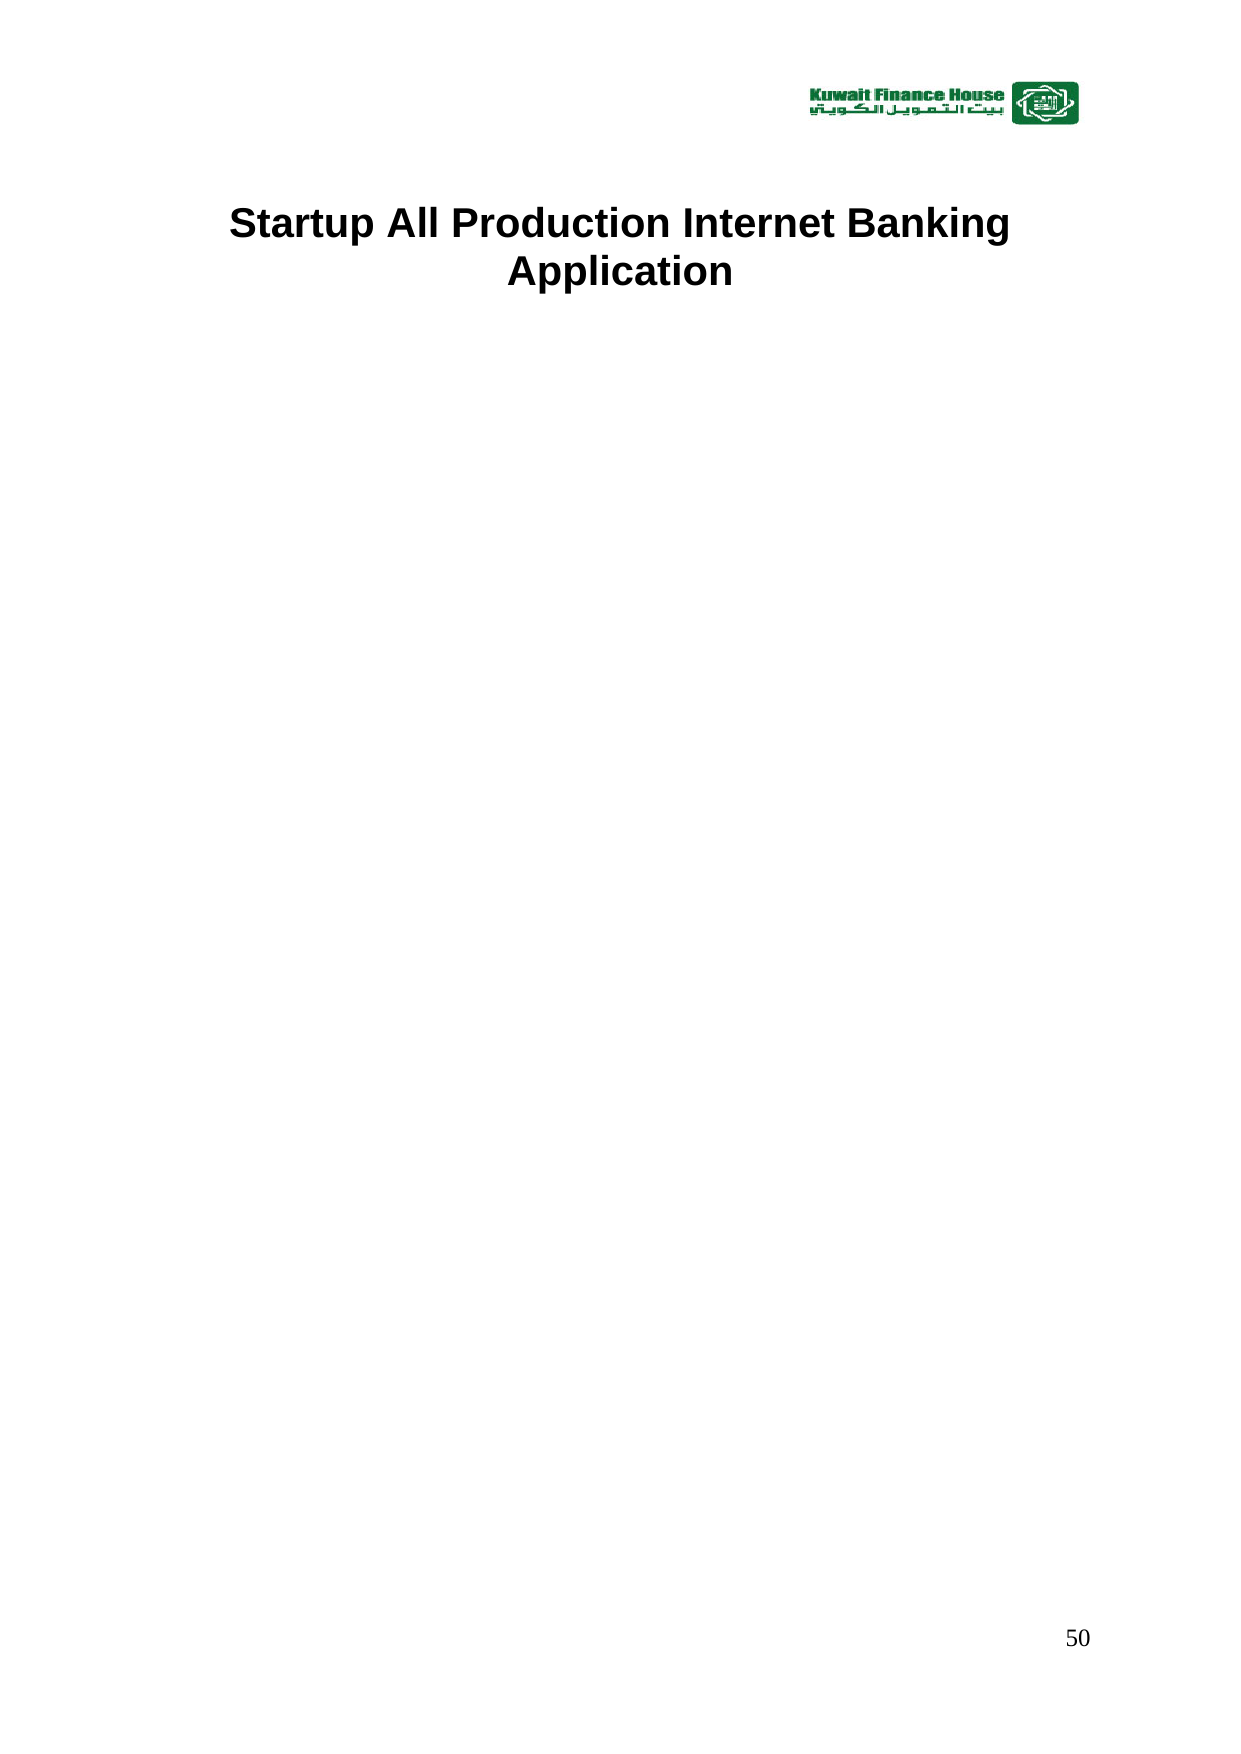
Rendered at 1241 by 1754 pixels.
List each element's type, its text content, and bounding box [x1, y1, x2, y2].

picture [802, 73, 1091, 129]
text Startup All Production Internet Banking Application [150, 198, 1090, 294]
